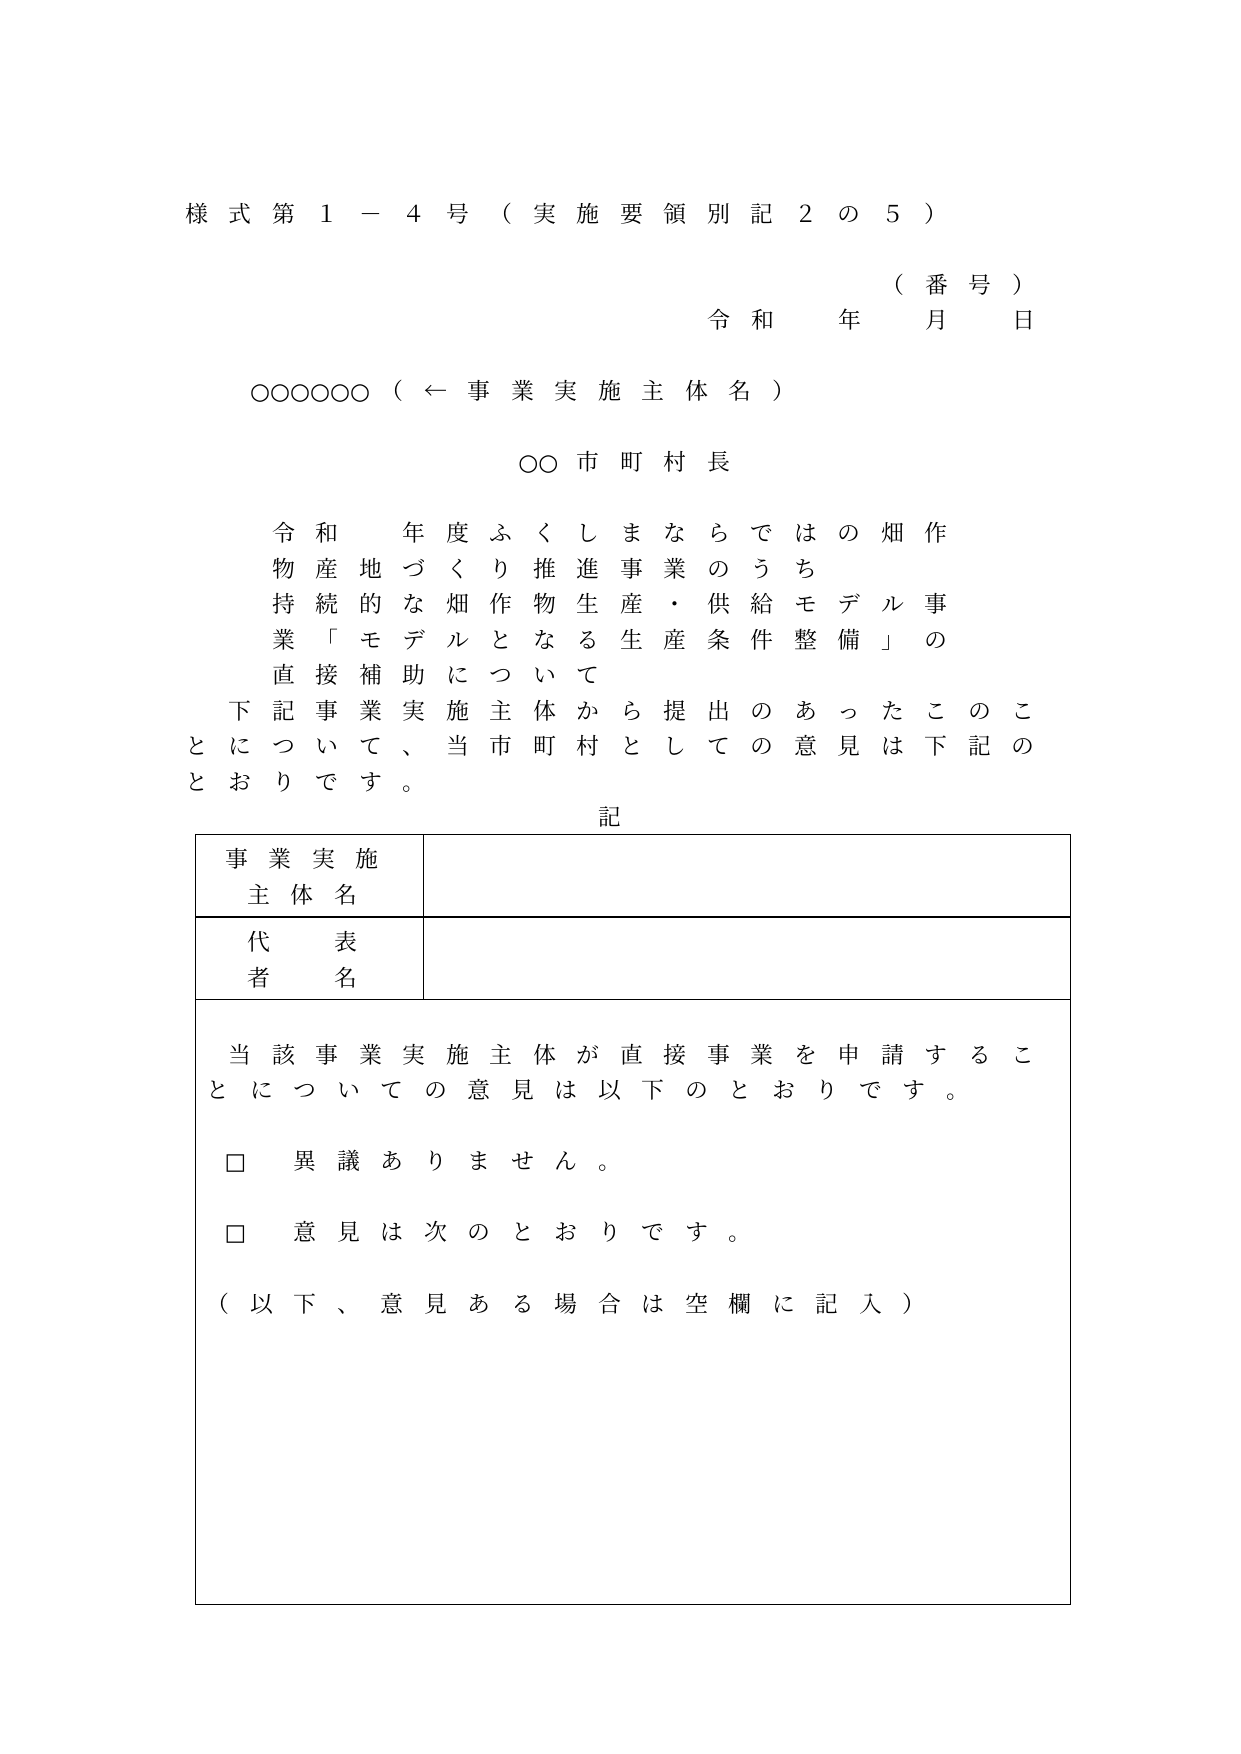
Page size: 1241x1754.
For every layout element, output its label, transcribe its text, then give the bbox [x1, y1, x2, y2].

text ○○○○○○（←事業実施主体名） [229, 372, 1056, 407]
text （番号） [185, 265, 1056, 301]
text 記 [185, 798, 1056, 834]
text ○○市町村長 [185, 443, 1056, 478]
table_cell 当該事業実施主体が直接事業を申請することについての意見は以下のとおりです。 □ 異議ありません。 □ 意見は次のとおりです。 （以下、意見ある場合は空欄に記入） [196, 1000, 1070, 1604]
table_cell 代 表 者 名 [196, 918, 423, 999]
text 様式第１－４号（実施要領別記２の５） [185, 194, 1056, 230]
text 下記事業実施主体から提出のあったこのことについて、当市町村としての意見は下記のとおりです。 [185, 692, 1056, 798]
table_header [424, 835, 1070, 916]
text 令和 年度ふくしまならではの畑作物産地づくり推進事業のうち [250, 514, 990, 585]
text 持続的な畑作物生産・供給モデル事業「モデルとなる生産条件整備」の直接補助について [250, 585, 990, 692]
table_header 事業実施主体名 [196, 835, 423, 916]
table_cell [424, 918, 1070, 999]
text 令和 年 月 日 [185, 301, 1056, 336]
